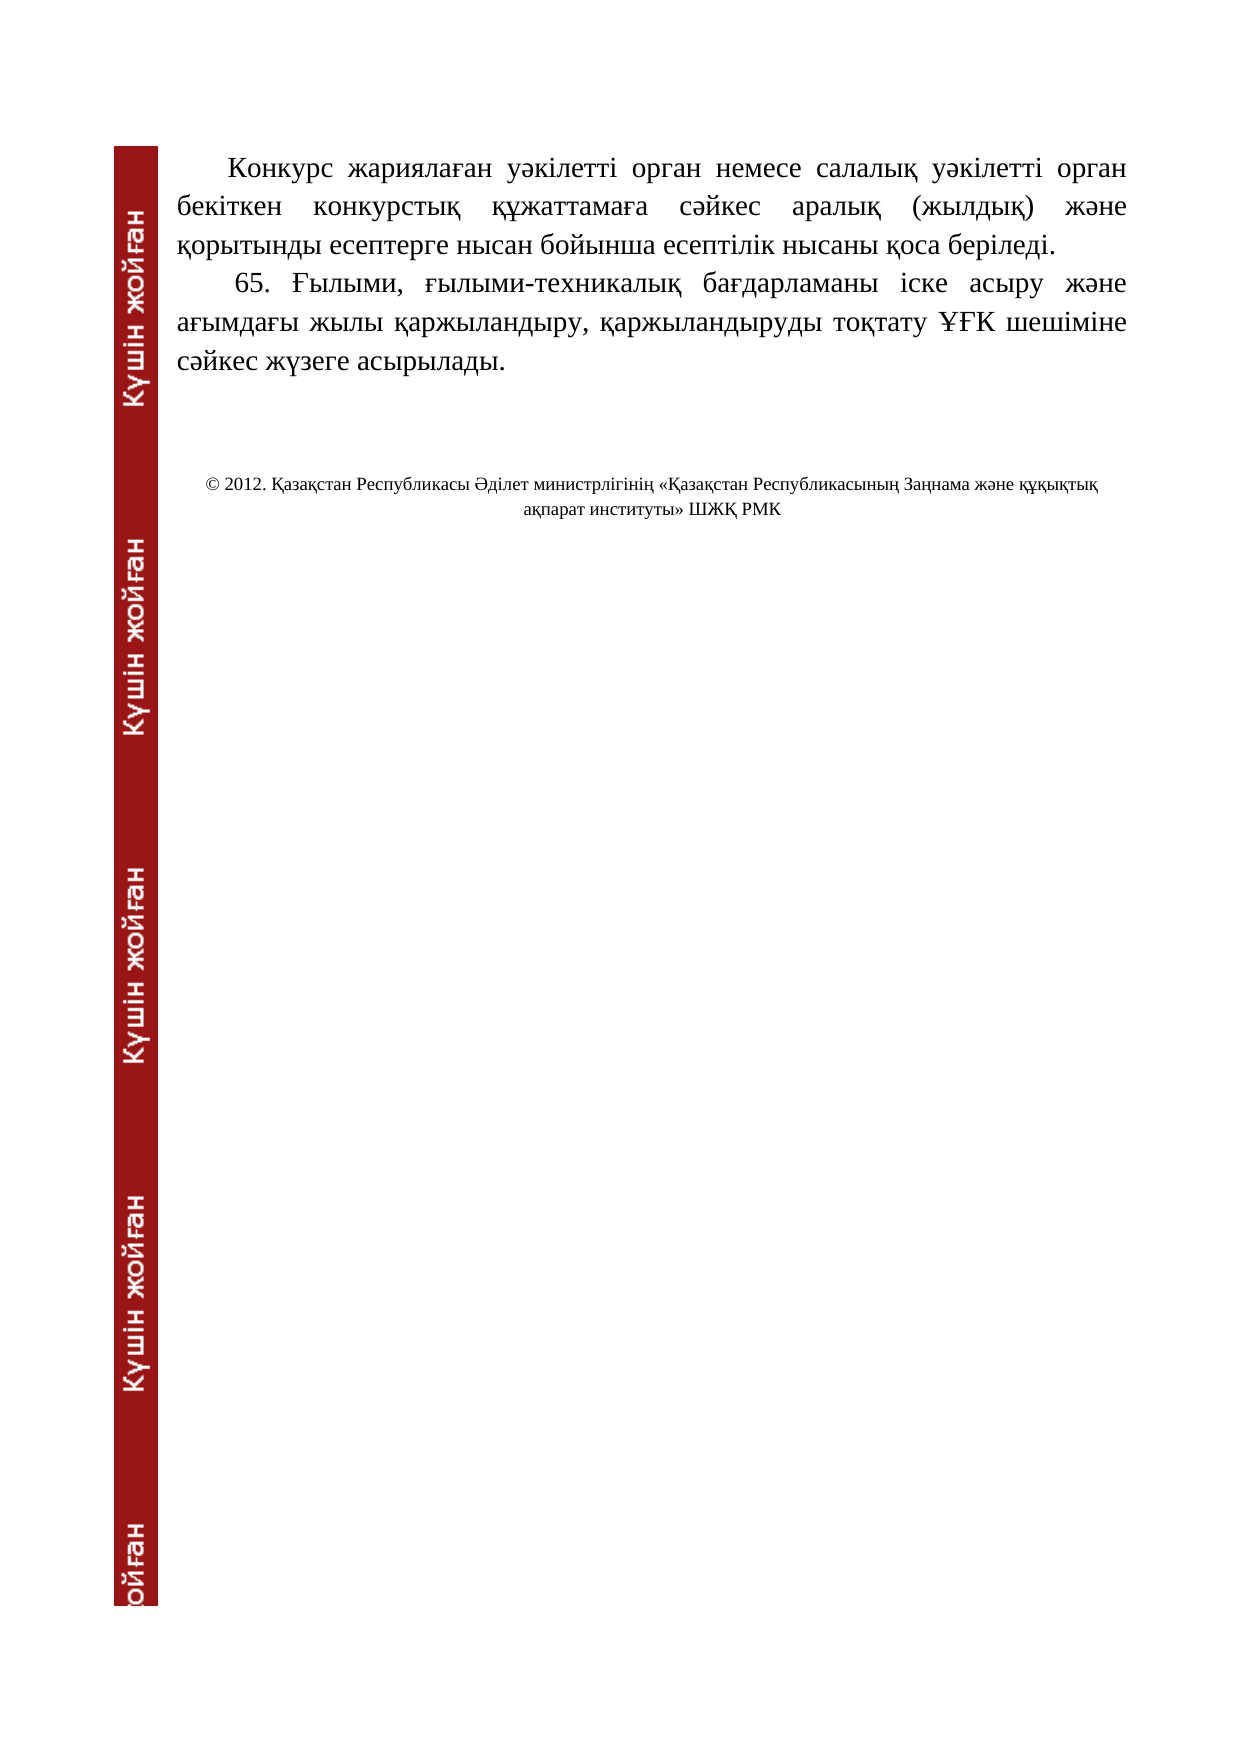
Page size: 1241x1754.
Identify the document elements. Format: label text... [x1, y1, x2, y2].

text 65. Ғылыми, ғылыми-техникалық бағдарламаны іске асыру және ағымдағы жылы қаржыландыру, қаржыландыруды тоқтату ҰҒК шешіміне сәйкес жүзеге асырылады. [112, 266, 1128, 376]
text © 2012. Қазақстан Республикасы Әділет министрлігінің «Қазақстан Республикасының Заңнама және құқықтық ақпарат институты» ШЖҚ РМК [112, 473, 1128, 519]
picture [114, 146, 158, 150]
text Конкурс жариялаған уәкілетті орган немесе салалық уәкілетті орган бекіткен конкурстық құжаттамаға сәйкес аралық (жылдық) және қорытынды есептерге нысан бойынша есептілік нысаны қоса беріледі. [112, 150, 1128, 261]
picture [114, 261, 158, 266]
picture [114, 376, 158, 473]
picture [114, 519, 158, 1606]
